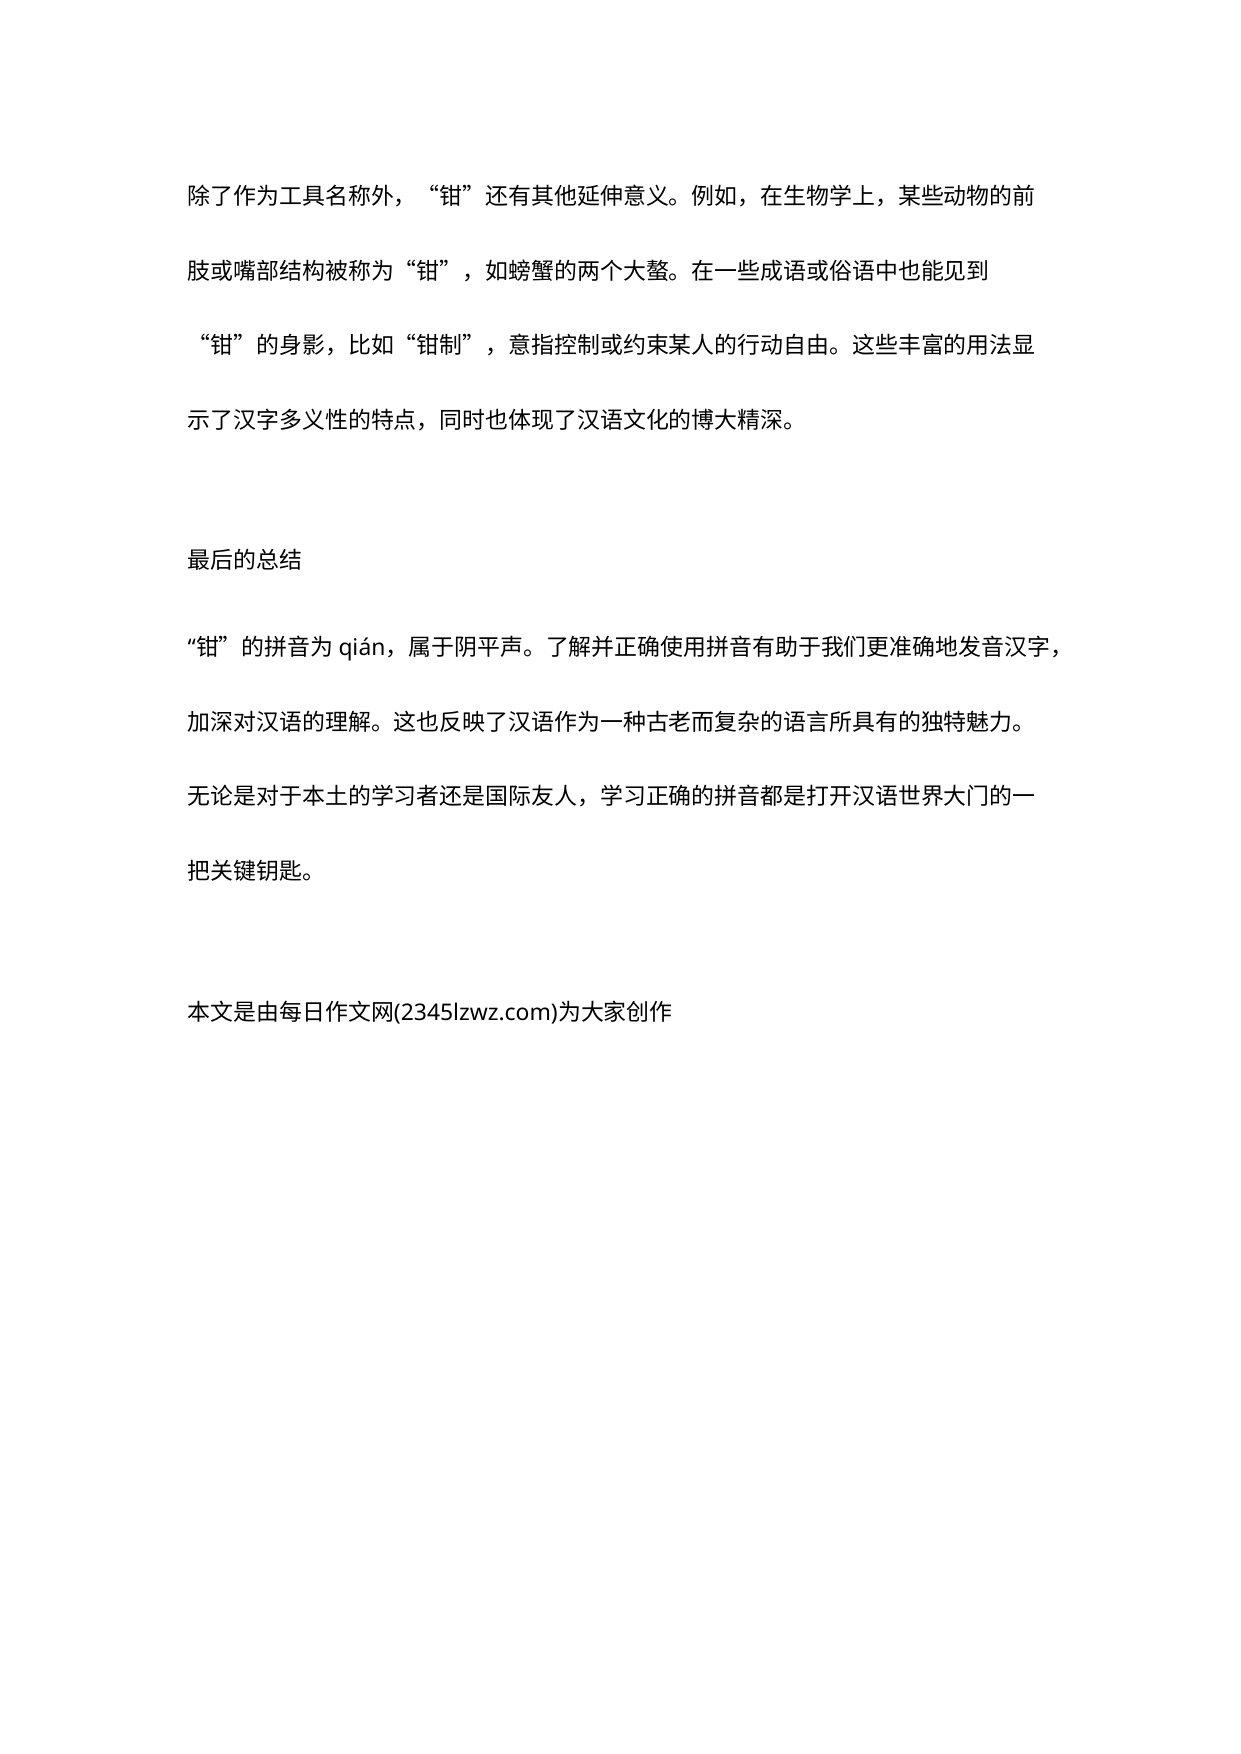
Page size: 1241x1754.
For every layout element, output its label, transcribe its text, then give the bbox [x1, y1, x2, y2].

text 最后的总结 [187, 526, 1053, 591]
text 除了作为工具名称外，“钳”还有其他延伸意义。例如，在生物学上，某些动物的前肢或嘴部结构被称为“钳”，如螃蟹的两个大螯。在一些成语或俗语中也能见到“钳”的身影，比如“钳制”，意指控制或约束某人的行动自由。这些丰富的用法显示了汉字多义性的特点，同时也体现了汉语文化的博大精深。 [187, 162, 1053, 451]
text “钳”的拼音为 qián，属于阴平声。了解并正确使用拼音有助于我们更准确地发音汉字，加深对汉语的理解。这也反映了汉语作为一种古老而复杂的语言所具有的独特魅力。无论是对于本土的学习者还是国际友人，学习正确的拼音都是打开汉语世界大门的一把关键钥匙。 [187, 613, 1053, 902]
text 本文是由每日作文网(2345lzwz.com)为大家创作 [187, 977, 1053, 1042]
